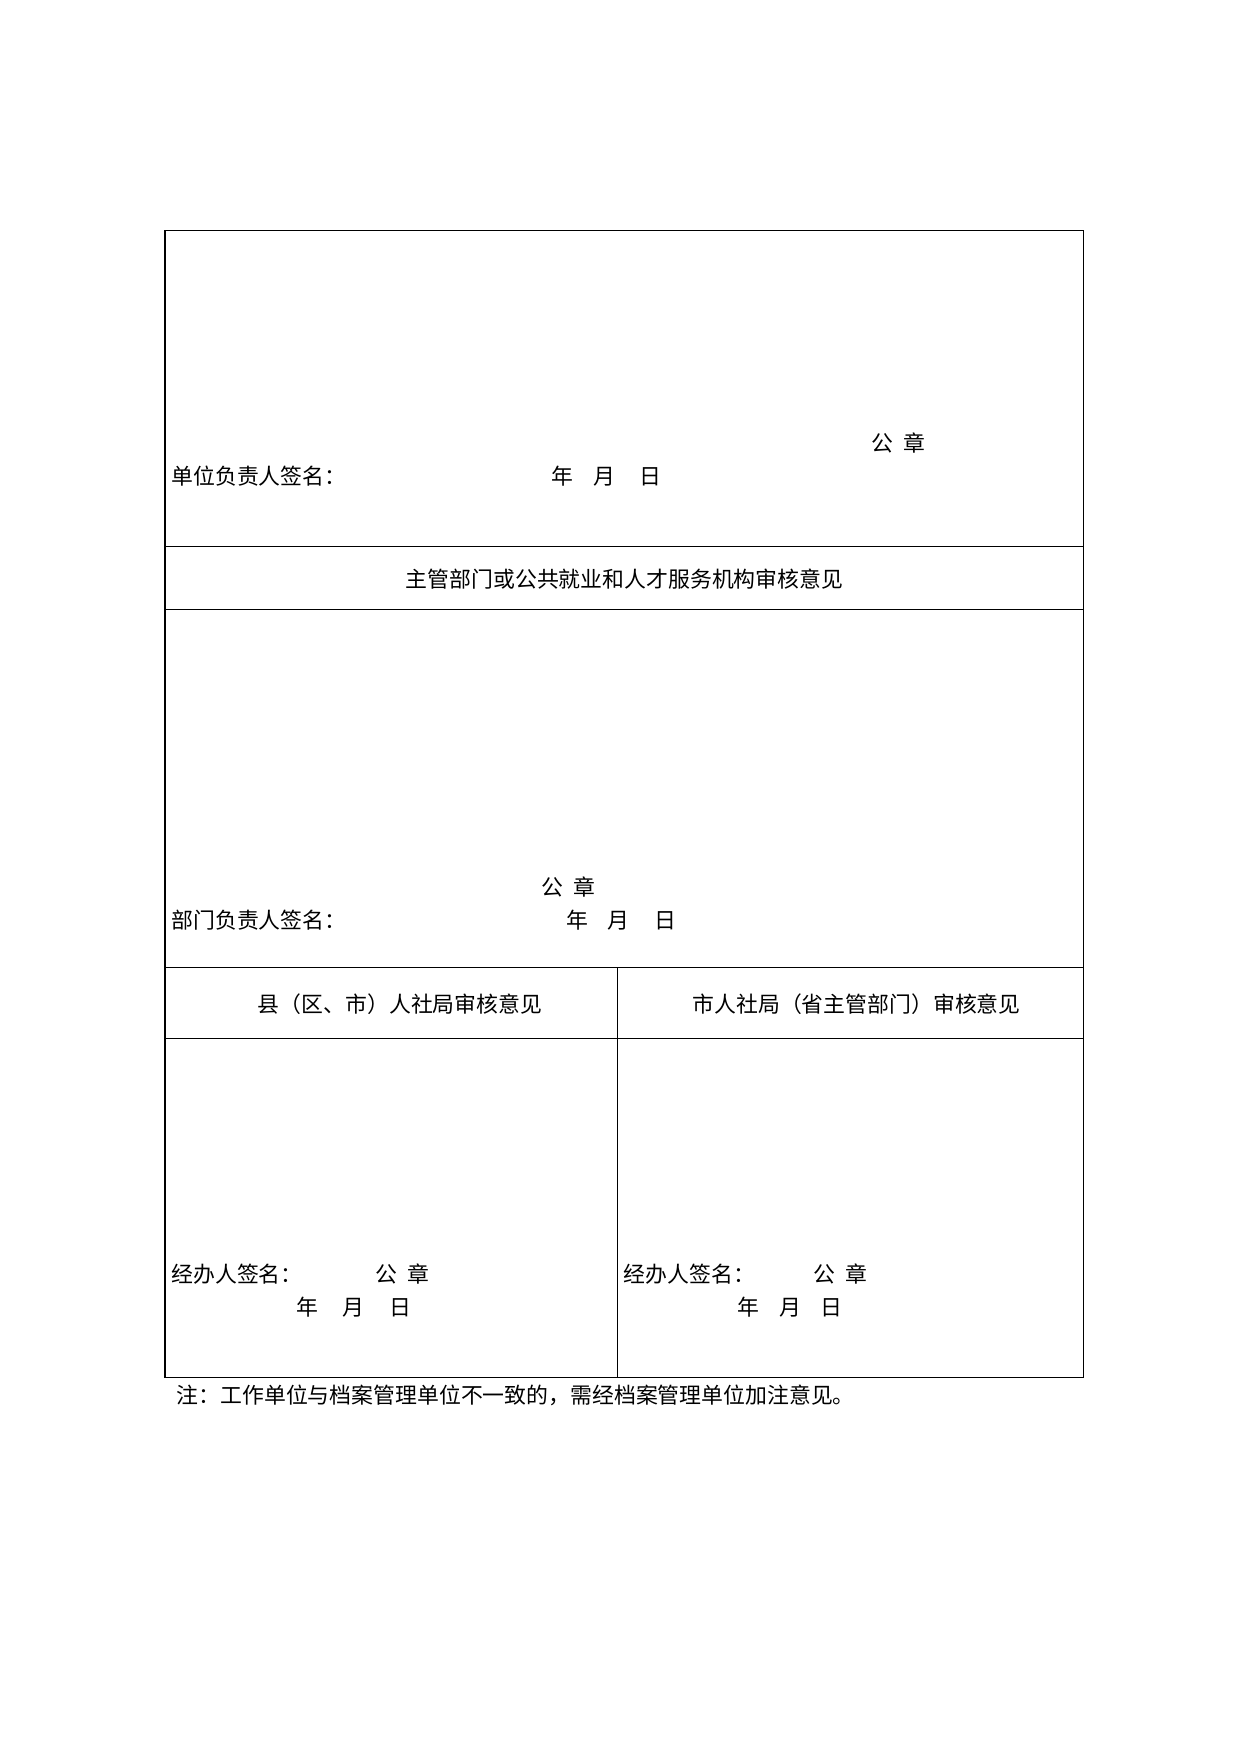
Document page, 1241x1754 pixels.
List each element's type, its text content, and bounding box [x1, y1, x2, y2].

table_cell 市人社局（省主管部门）审核意见 [618, 968, 1083, 1038]
text 注：工作单位与档案管理单位不一致的，需经档案管理单位加注意见。 [165, 1378, 1087, 1411]
table_cell 主管部门或公共就业和人才服务机构审核意见 [166, 547, 1083, 609]
table_cell 公 章 单位负责人签名： 年 月 日 [166, 231, 1083, 546]
table_cell 经办人签名： 公 章 年 月 日 [166, 1039, 617, 1377]
table_cell 公 章 部门负责人签名： 年 月 日 [166, 610, 1083, 967]
table_cell 经办人签名： 公 章 年 月 日 [618, 1039, 1083, 1377]
table_cell 县（区、市）人社局审核意见 [166, 968, 617, 1038]
